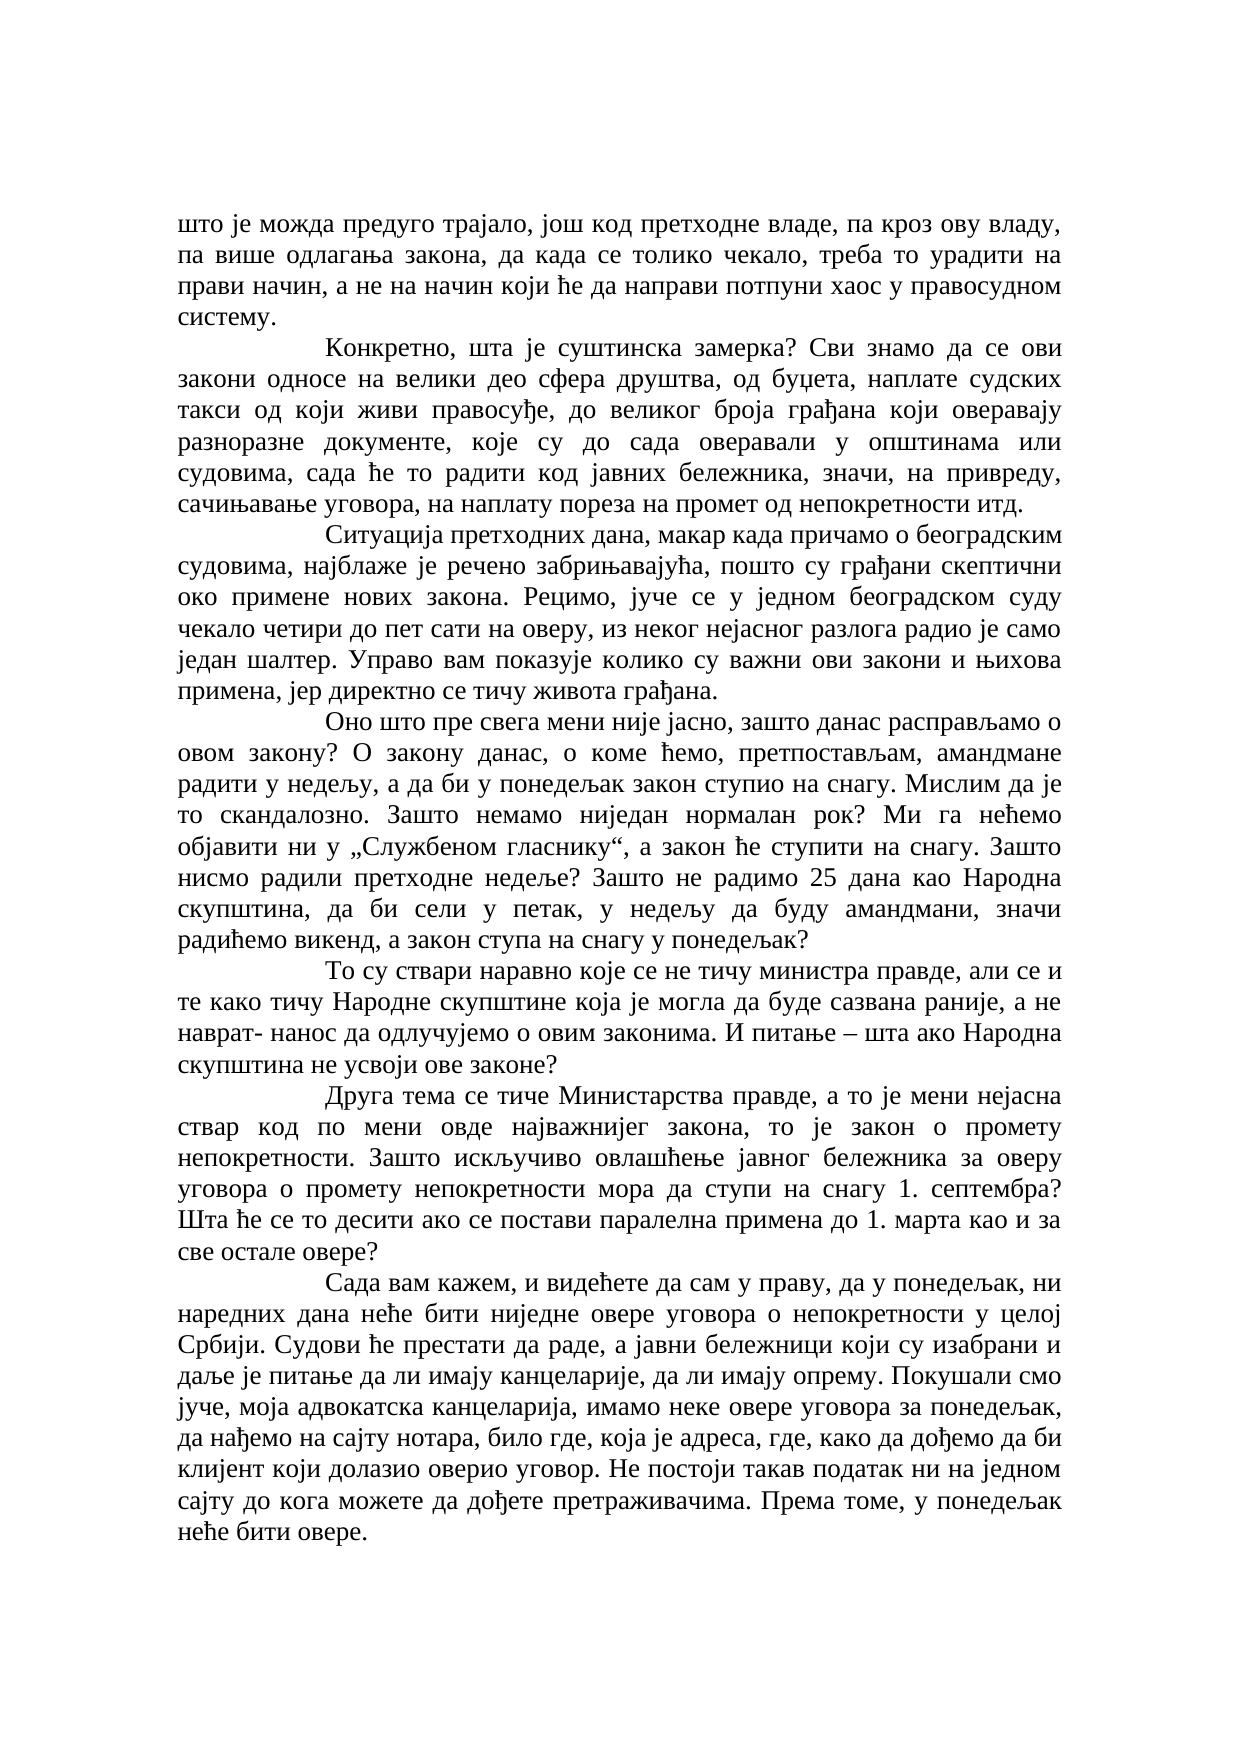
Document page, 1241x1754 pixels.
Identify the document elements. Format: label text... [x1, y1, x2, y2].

text Сада вам кажем, и видећете да сам у праву, да у понедељак, ни наредних дана неће бити ниједне овере уговора о непокретности у целој Србији. Судови ће престати да раде, а јавни бележници који су изабрани и даље је питање да ли имају канцеларије, да ли имају опрему. Покушали смо јуче, моја адвокатска канцеларија, имамо неке овере уговора за понедељак, да нађемо на сајту нотара, било где, која је адреса, где, како да дођемо да би клијент који долазио оверио уговор. Не постоји такав податак ни на једном сајту до кога можете да дођете претраживачима. Према томе, у понедељак неће бити овере. [177, 1266, 1063, 1546]
text Друга тема се тиче Министарства правде, а то је мени нејасна ствар код по мени овде најважнијег закона, то је закон о промету непокретности. Зашто искључиво овлашћење јавног бележника за оверу уговора о промету непокретности мора да ступи на снагу 1. септембра? Шта ће се то десити ако се постави паралелна примена до 1. марта као и за све остале овере? [177, 1079, 1063, 1266]
text Оно што пре свега мени није јасно, зашто данас расправљамо о овом закону? О закону данас, о коме ћемо, претпостављам, амандмане радити у недељу, а да би у понедељак закон ступио на снагу. Мислим да је то скандалозно. Зашто немамо ниједан нормалан рок? Ми га нећемо објавити ни у „Службеном гласнику“, а закон ће ступити на снагу. Зашто нисмо радили претходне недеље? Зашто не радимо 25 дана као Народна скупштина, да би сели у петак, у недељу да буду амандмани, значи радићемо викенд, а закон ступа на снагу у понедељак? [177, 705, 1063, 954]
text Конкретно, шта је суштинска замерка? Сви знамо да се ови закони односе на велики део сфера друштва, од буџета, наплате судских такси од који живи правосуђе, до великог броја грађана који оверавају разноразне документе, које су до сада оверавали у општинама или судовима, сада ће то радити код јавних бележника, значи, на привреду, сачињавање уговора, на наплату пореза на промет од непокретности итд. [177, 331, 1063, 518]
text Ситуација претходних дана, макар када причамо о београдским судовима, најблаже је речено забрињавајућа, пошто су грађани скептични око примене нових закона. Рецимо, јуче се у једном београдском суду чекало четири до пет сати на оверу, из неког нејасног разлога радио је само један шалтер. Управо вам показује колико су важни ови закони и њихова примена, јер директно се тичу живота грађана. [177, 518, 1063, 705]
text То су ствари наравно које се не тичу министра правде, али се и те како тичу Народне скупштине која је могла да буде сазвана раније, а не наврат- нанос да одлучујемо о овим законима. И питање – шта ако Народна скупштина не усвоји ове законе? [177, 954, 1063, 1079]
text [177, 207, 1063, 331]
